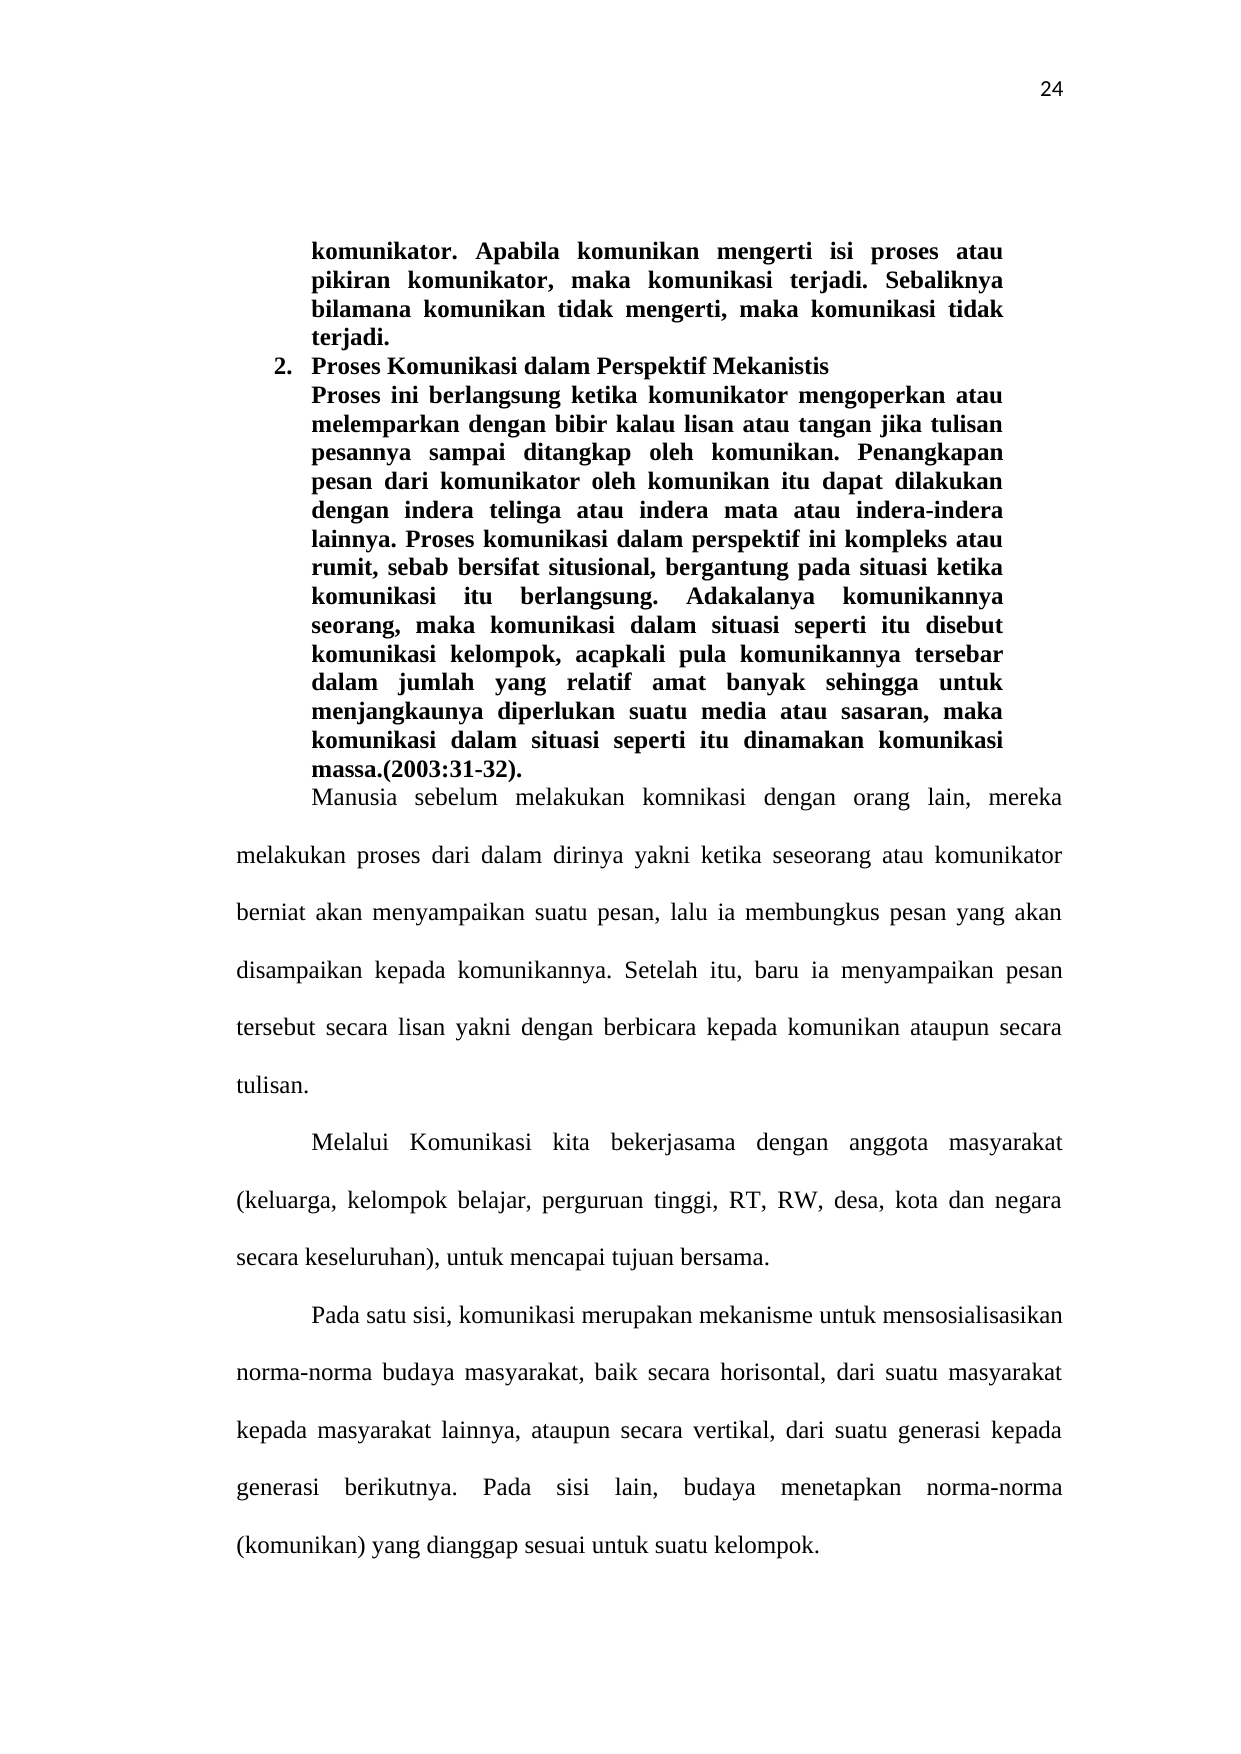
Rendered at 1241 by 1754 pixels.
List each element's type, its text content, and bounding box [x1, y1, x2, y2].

list Proses ini berlangsung ketika komunikator mengoperkan atau melemparkan dengan bibir kalau lisan atau tangan jika tulisan pesannya sampai ditangkap oleh komunikan. Penangkapan pesan dari komunikator oleh komunikan itu dapat dilakukan dengan indera telinga atau indera mata atau indera-indera lainnya. Proses komunikasi dalam perspektif ini kompleks atau rumit, sebab bersifat situsional, bergantung pada situasi ketika komunikasi itu berlangsung. Adakalanya komunikannya seorang, maka komunikasi dalam situasi seperti itu disebut komunikasi kelompok, acapkali pula komunikannya tersebar dalam jumlah yang relatif amat banyak sehingga untuk menjangkaunya diperlukan suatu media atau sasaran, maka komunikasi dalam situasi seperti itu dinamakan komunikasi massa.(2003:31-32). [311, 380, 1004, 782]
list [311, 236, 1004, 351]
list Proses Komunikasi dalam Perspektif Mekanistis [274, 351, 1063, 380]
list Melalui Komunikasi kita bekerjasama dengan anggota masyarakat (keluarga, kelompok belajar, perguruan tinggi, RT, RW, desa, kota dan negara secara keseluruhan), untuk mencapai tujuan bersama. [236, 1127, 1063, 1271]
list Manusia sebelum melakukan komnikasi dengan orang lain, mereka melakukan proses dari dalam dirinya yakni ketika seseorang atau komunikator berniat akan menyampaikan suatu pesan, lalu ia membungkus pesan yang akan disampaikan kepada komunikannya. Setelah itu, baru ia menyampaikan pesan tersebut secara lisan yakni dengan berbicara kepada komunikan ataupun secara tulisan. [236, 782, 1063, 1099]
list Pada satu sisi, komunikasi merupakan mekanisme untuk mensosialisasikan norma-norma budaya masyarakat, baik secara horisontal, dari suatu masyarakat kepada masyarakat lainnya, ataupun secara vertikal, dari suatu generasi kepada generasi berikutnya. Pada sisi lain, budaya menetapkan norma-norma (komunikan) yang dianggap sesuai untuk suatu kelompok. [236, 1300, 1063, 1559]
